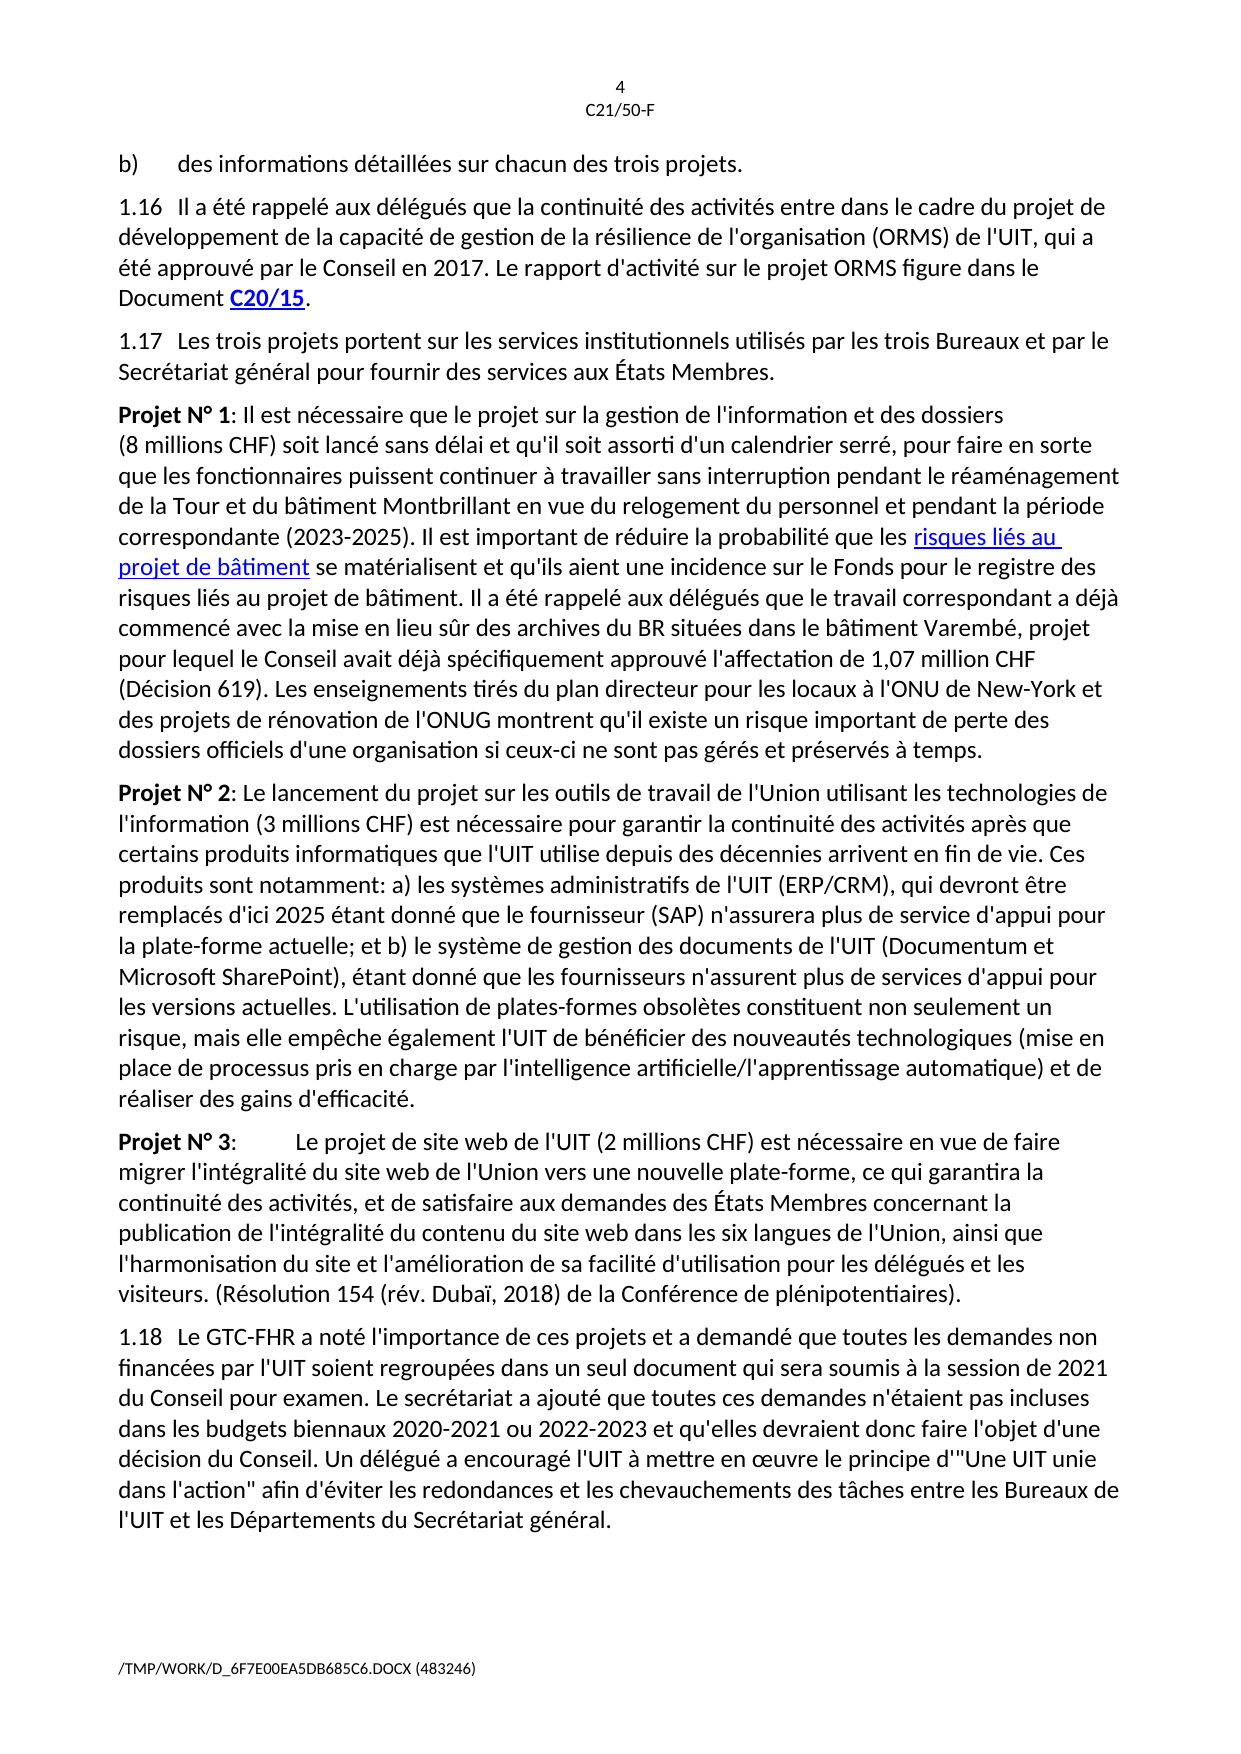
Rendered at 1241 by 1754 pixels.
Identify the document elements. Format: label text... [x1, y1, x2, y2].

text 1.18 Le GTC-FHR a noté l'importance de ces projets et a demandé que toutes les demandes non financées par l'UIT soient regroupées dans un seul document qui sera soumis à la session de 2021 du Conseil pour examen. Le secrétariat a ajouté que toutes ces demandes n'étaient pas incluses dans les budgets biennaux 2020-2021 ou 2022-2023 et qu'elles devraient donc faire l'objet d'une décision du Conseil. Un délégué a encouragé l'UIT à mettre en œuvre le principe d'"Une UIT unie dans l'action" afin d'éviter les redondances et les chevauchements des tâches entre les Bureaux de l'UIT et les Départements du Secrétariat général. [118, 1321, 1122, 1535]
text Projet N° 2: Le lancement du projet sur les outils de travail de l'Union utilisant les technologies de l'information (3 millions CHF) est nécessaire pour garantir la continuité des activités après que certains produits informatiques que l'UIT utilise depuis des décennies arrivent en fin de vie. Ces produits sont notamment: a) les systèmes administratifs de l'UIT (ERP/CRM), qui devront être remplacés d'ici 2025 étant donné que le fournisseur (SAP) n'assurera plus de service d'appui pour la plate-forme actuelle; et b) le système de gestion des documents de l'UIT (Documentum et Microsoft SharePoint), étant donné que les fournisseurs n'assurent plus de services d'appui pour les versions actuelles. L'utilisation de plates-formes obsolètes constituent non seulement un risque, mais elle empêche également l'UIT de bénéficier des nouveautés technologiques (mise en place de processus pris en charge par l'intelligence artificielle/l'apprentissage automatique) et de réaliser des gains d'efficacité. [118, 778, 1122, 1113]
text b) des informations détaillées sur chacun des trois projets. [118, 148, 1122, 178]
text Projet N° 1: Il est nécessaire que le projet sur la gestion de l'information et des dossiers (8 millions CHF) soit lancé sans délai et qu'il soit assorti d'un calendrier serré, pour faire en sorte que les fonctionnaires puissent continuer à travailler sans interruption pendant le réaménagement de la Tour et du bâtiment Montbrillant en vue du relogement du personnel et pendant la période correspondante (2023-2025). Il est important de réduire la probabilité que les risques liés au projet de bâtiment se matérialisent et qu'ils aient une incidence sur le Fonds pour le registre des risques liés au projet de bâtiment. Il a été rappelé aux délégués que le travail correspondant a déjà commencé avec la mise en lieu sûr des archives du BR situées dans le bâtiment Varembé, projet pour lequel le Conseil avait déjà spécifiquement approuvé l'affectation de 1,07 million CHF (Décision 619). Les enseignements tirés du plan directeur pour les locaux à l'ONU de New-York et des projets de rénovation de l'ONUG montrent qu'il existe un risque important de perte des dossiers officiels d'une organisation si ceux-ci ne sont pas gérés et préservés à temps. [118, 399, 1122, 765]
text 1.17 Les trois projets portent sur les services institutionnels utilisés par les trois Bureaux et par le Secrétariat général pour fournir des services aux États Membres. [118, 325, 1122, 386]
text 1.16 Il a été rappelé aux délégués que la continuité des activités entre dans le cadre du projet de développement de la capacité de gestion de la résilience de l'organisation (ORMS) de l'UIT, qui a été approuvé par le Conseil en 2017. Le rapport d'activité sur le projet ORMS figure dans le Document C20/15. [118, 191, 1122, 313]
text Projet N° 3: Le projet de site web de l'UIT (2 millions CHF) est nécessaire en vue de faire migrer l'intégralité du site web de l'Union vers une nouvelle plate-forme, ce qui garantira la continuité des activités, et de satisfaire aux demandes des États Membres concernant la publication de l'intégralité du contenu du site web dans les six langues de l'Union, ainsi que l'harmonisation du site et l'amélioration de sa facilité d'utilisation pour les délégués et les visiteurs. (Résolution 154 (rév. Dubaï, 2018) de la Conférence de plénipotentiaires). [118, 1126, 1122, 1309]
